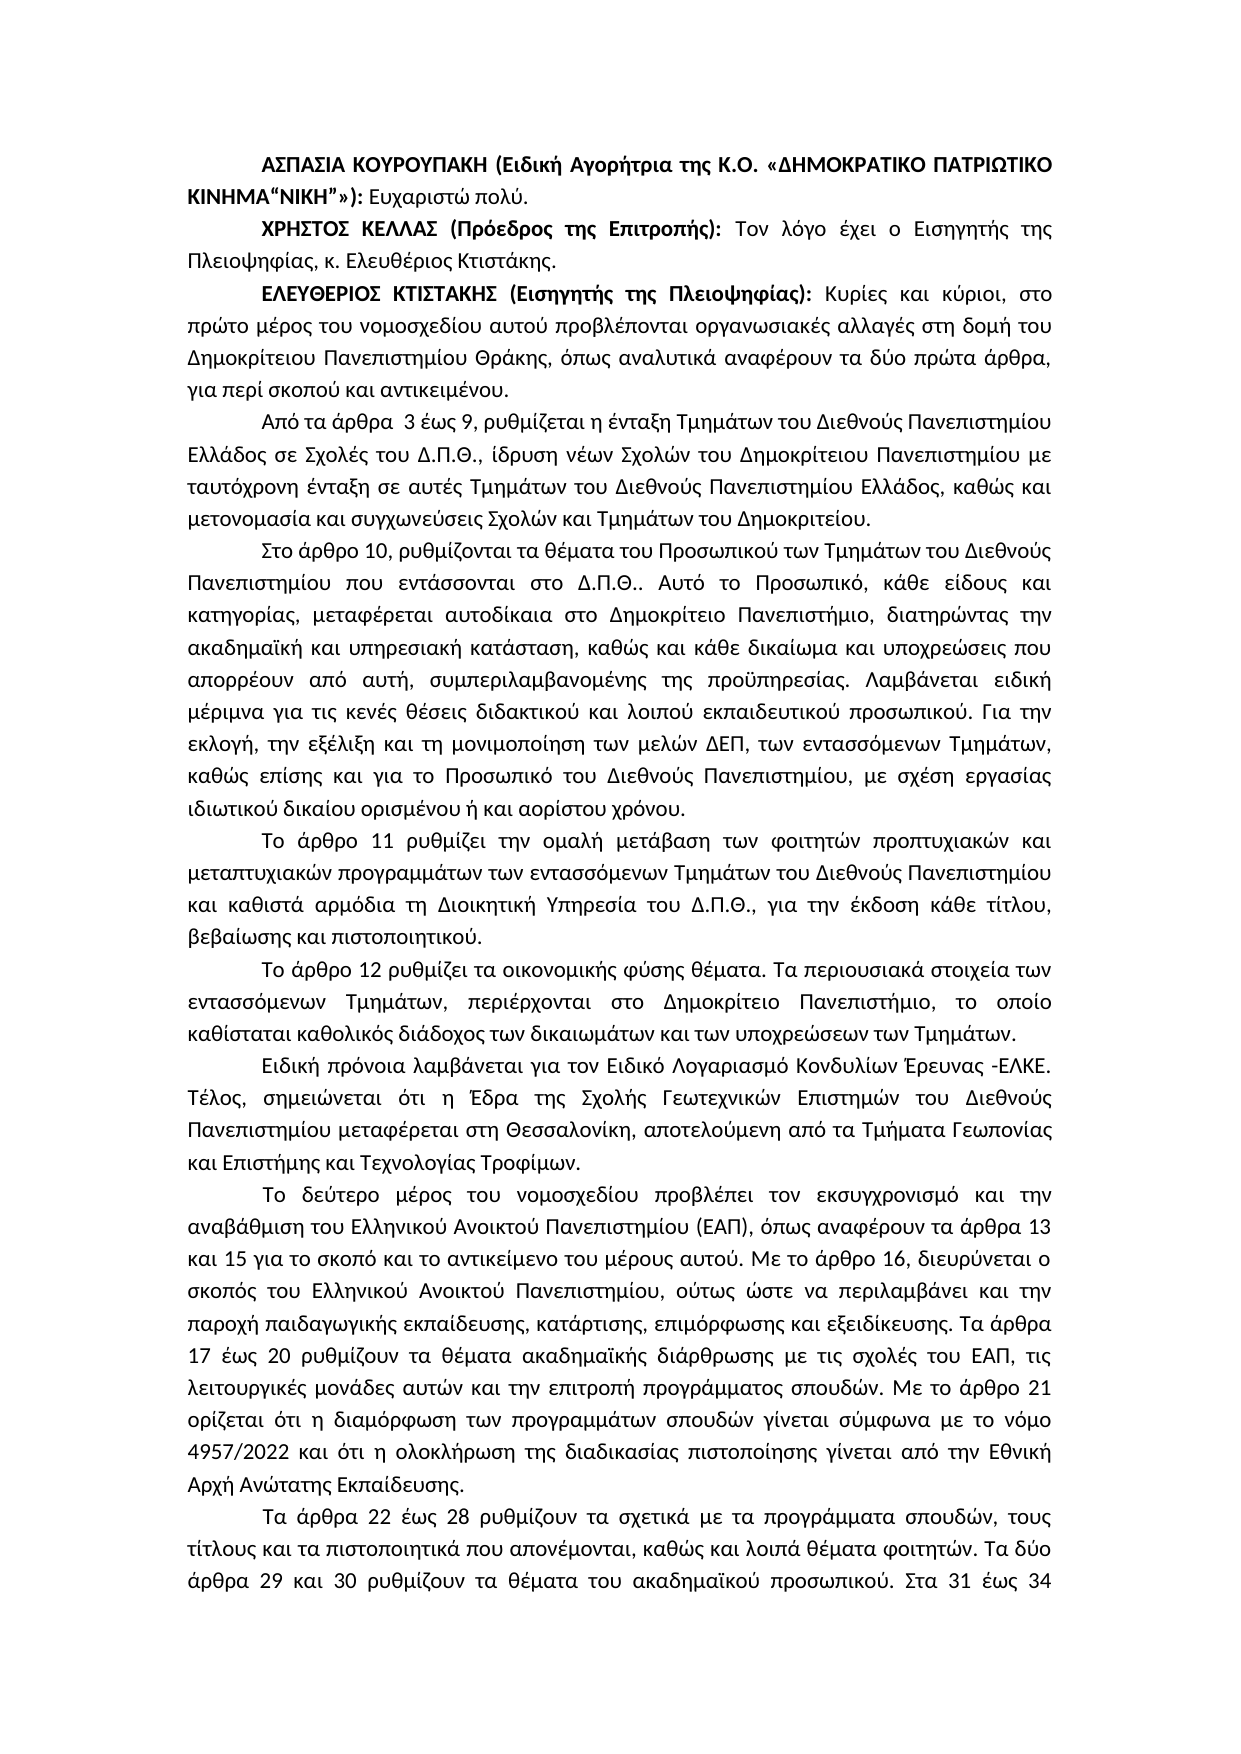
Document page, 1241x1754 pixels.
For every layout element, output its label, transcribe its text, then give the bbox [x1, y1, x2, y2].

text Το άρθρο 11 ρυθμίζει την ομαλή μετάβαση των φοιτητών προπτυχιακών και μεταπτυχιακών προγραμμάτων των εντασσόμενων Τμημάτων του Διεθνούς Πανεπιστημίου και καθιστά αρμόδια τη Διοικητική Υπηρεσία του Δ.Π.Θ., για την έκδοση κάθε τίτλου, βεβαίωσης και πιστοποιητικού. [187, 826, 1053, 951]
text Το άρθρο 12 ρυθμίζει τα οικονομικής φύσης θέματα. Τα περιουσιακά στοιχεία των εντασσόμενων Τμημάτων, περιέρχονται στο Δημοκρίτειο Πανεπιστήμιο, το οποίο καθίσταται καθολικός διάδοχος των δικαιωμάτων και των υποχρεώσεων των Τμημάτων. [187, 955, 1053, 1047]
text ΕΛΕΥΘΕΡΙΟΣ ΚΤΙΣΤΑΚΗΣ (Εισηγητής της Πλειοψηφίας): Κυρίες και κύριοι, στο πρώτο μέρος του νομοσχεδίου αυτού προβλέπονται οργανωσιακές αλλαγές στη δομή του Δημοκρίτειου Πανεπιστημίου Θράκης, όπως αναλυτικά αναφέρουν τα δύο πρώτα άρθρα, για περί σκοπού και αντικειμένου. [187, 279, 1053, 403]
text ΑΣΠΑΣΙΑ ΚΟΥΡΟΥΠΑΚΗ (Ειδική Αγορήτρια της Κ.Ο. «ΔΗΜΟΚΡΑΤΙΚΟ ΠΑΤΡΙΩΤΙΚΟ ΚΙΝΗΜΑ“ΝΙΚΗ”»): Ευχαριστώ πολύ. [187, 150, 1053, 210]
text Το δεύτερο μέρος του νομοσχεδίου προβλέπει τον εκσυγχρονισμό και την αναβάθμιση του Ελληνικού Ανοικτού Πανεπιστημίου (ΕΑΠ), όπως αναφέρουν τα άρθρα 13 και 15 για το σκοπό και το αντικείμενο του μέρους αυτού. Με το άρθρο 16, διευρύνεται ο σκοπός του Ελληνικού Ανοικτού Πανεπιστημίου, ούτως ώστε να περιλαμβάνει και την παροχή παιδαγωγικής εκπαίδευσης, κατάρτισης, επιμόρφωσης και εξειδίκευσης. Τα άρθρα 17 έως 20 ρυθμίζουν τα θέματα ακαδημαϊκής διάρθρωσης με τις σχολές του ΕΑΠ, τις λειτουργικές μονάδες αυτών και την επιτροπή προγράμματος σπουδών. Με το άρθρο 21 ορίζεται ότι η διαμόρφωση των προγραμμάτων σπουδών γίνεται σύμφωνα με το νόμο 4957/2022 και ότι η ολοκλήρωση της διαδικασίας πιστοποίησης γίνεται από την Εθνική Αρχή Ανώτατης Εκπαίδευσης. [187, 1180, 1053, 1498]
text Από τα άρθρα 3 έως 9, ρυθμίζεται η ένταξη Τμημάτων του Διεθνούς Πανεπιστημίου Ελλάδος σε Σχολές του Δ.Π.Θ., ίδρυση νέων Σχολών του Δημοκρίτειου Πανεπιστημίου με ταυτόχρονη ένταξη σε αυτές Τμημάτων του Διεθνούς Πανεπιστημίου Ελλάδος, καθώς και μετονομασία και συγχωνεύσεις Σχολών και Τμημάτων του Δημοκριτείου. [187, 407, 1053, 532]
text Ειδική πρόνοια λαμβάνεται για τον Ειδικό Λογαριασμό Κονδυλίων Έρευνας -ΕΛΚΕ. Τέλος, σημειώνεται ότι η Έδρα της Σχολής Γεωτεχνικών Επιστημών του Διεθνούς Πανεπιστημίου μεταφέρεται στη Θεσσαλονίκη, αποτελούμενη από τα Τμήματα Γεωπονίας και Επιστήμης και Τεχνολογίας Τροφίμων. [187, 1051, 1053, 1176]
text Στο άρθρο 10, ρυθμίζονται τα θέματα του Προσωπικού των Τμημάτων του Διεθνούς Πανεπιστημίου που εντάσσονται στο Δ.Π.Θ.. Αυτό το Προσωπικό, κάθε είδους και κατηγορίας, μεταφέρεται αυτοδίκαια στο Δημοκρίτειο Πανεπιστήμιο, διατηρώντας την ακαδημαϊκή και υπηρεσιακή κατάσταση, καθώς και κάθε δικαίωμα και υποχρεώσεις που απορρέουν από αυτή, συμπεριλαμβανομένης της προϋπηρεσίας. Λαμβάνεται ειδική μέριμνα για τις κενές θέσεις διδακτικού και λοιπού εκπαιδευτικού προσωπικού. Για την εκλογή, την εξέλιξη και τη μονιμοποίηση των μελών ΔΕΠ, των εντασσόμενων Τμημάτων, καθώς επίσης και για το Προσωπικό του Διεθνούς Πανεπιστημίου, με σχέση εργασίας ιδιωτικού δικαίου ορισμένου ή και αορίστου χρόνου. [187, 536, 1053, 822]
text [187, 1502, 1053, 1594]
text ΧΡΗΣΤΟΣ ΚΕΛΛΑΣ (Πρόεδρος της Επιτροπής): Τον λόγο έχει ο Εισηγητής της Πλειοψηφίας, κ. Ελευθέριος Κτιστάκης. [187, 214, 1053, 274]
